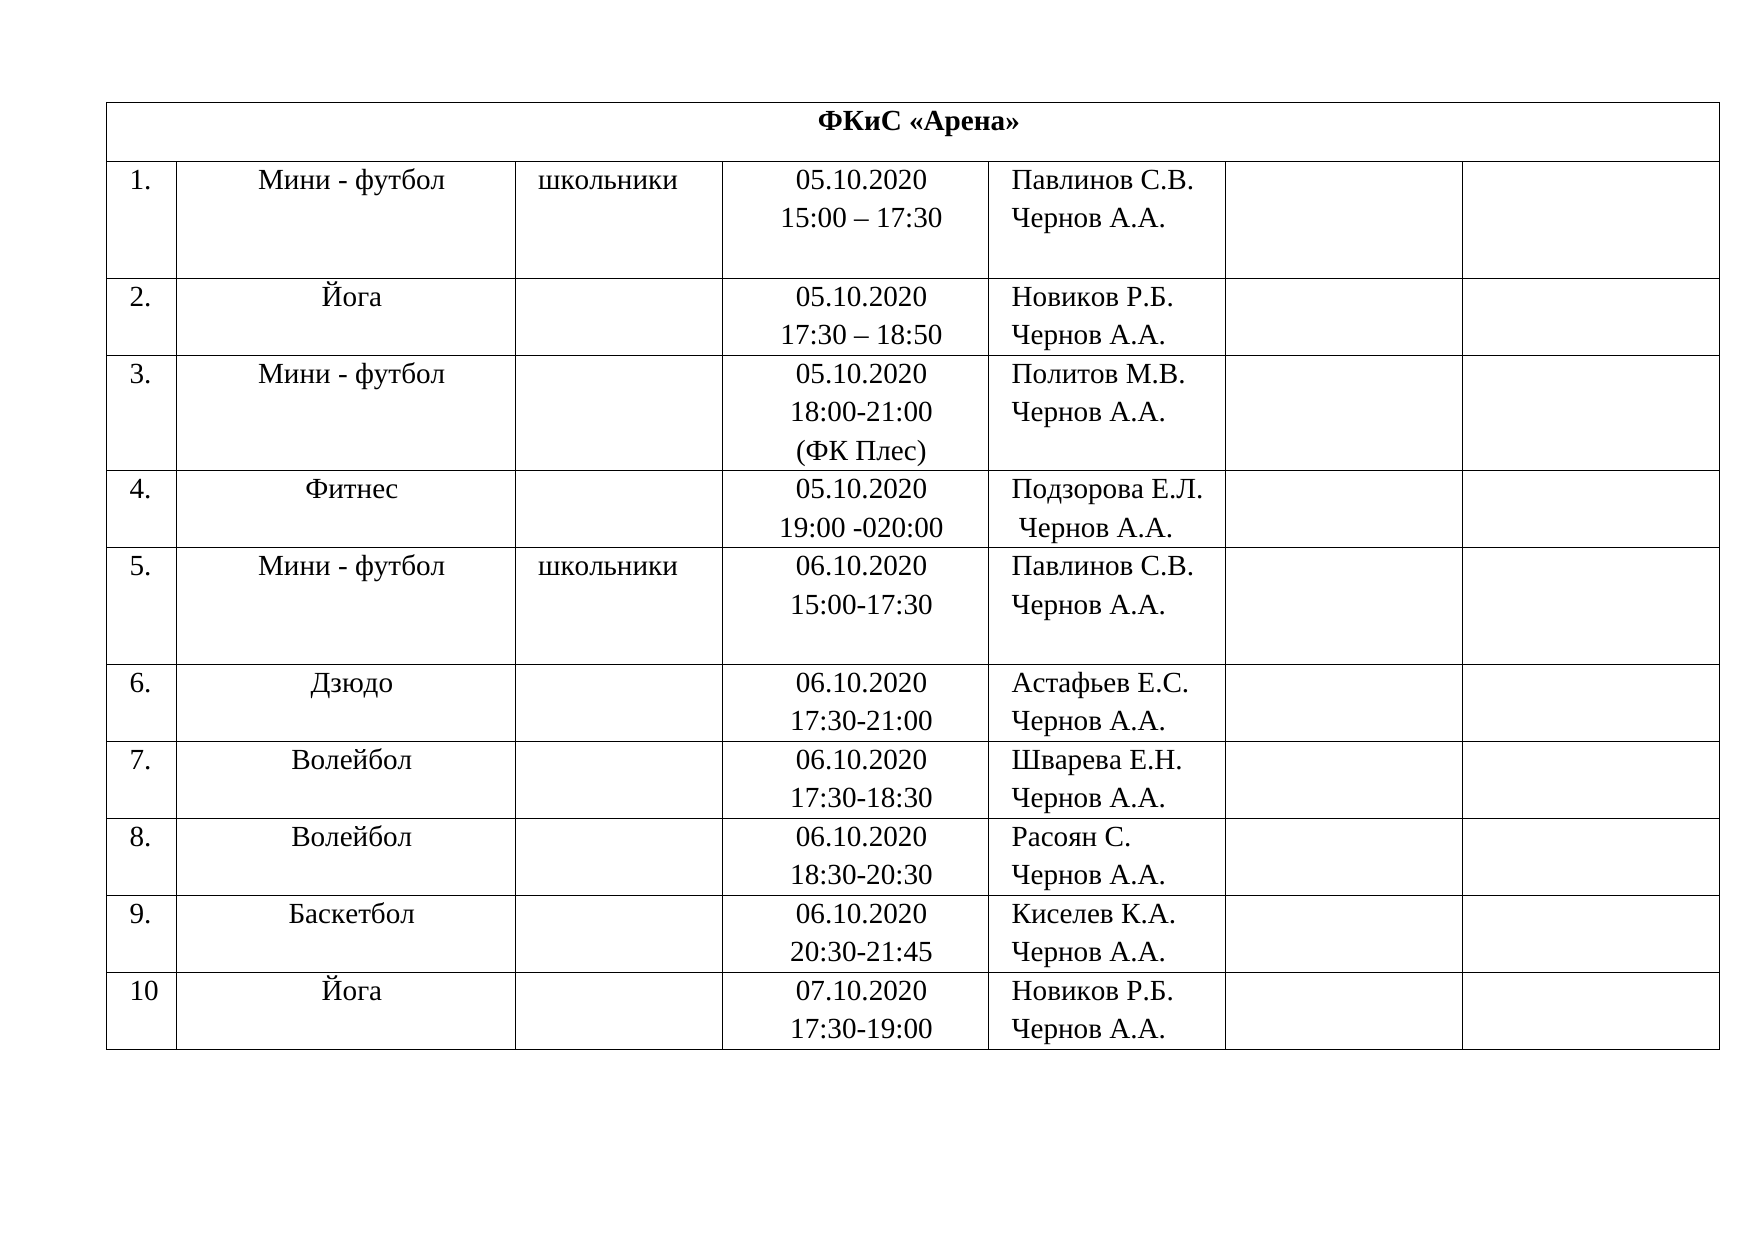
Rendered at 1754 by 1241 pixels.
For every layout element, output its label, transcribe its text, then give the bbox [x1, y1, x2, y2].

table_cell школьники [516, 162, 722, 278]
table_cell [1226, 665, 1462, 741]
table_cell 05.10.2020 15:00 – 17:30 [723, 162, 988, 278]
table_cell 5. [107, 548, 176, 664]
table_cell [1463, 356, 1719, 470]
table_cell [1463, 548, 1719, 664]
table_cell 05.10.2020 19:00 -020:00 [723, 471, 988, 547]
table_cell [1226, 819, 1462, 895]
table_cell [1226, 548, 1462, 664]
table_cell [989, 973, 1225, 1049]
table_cell [1226, 356, 1462, 470]
table_cell 1. [107, 162, 176, 278]
table_cell Волейбол [177, 742, 515, 818]
table_cell Фитнес [177, 471, 515, 547]
table_cell [516, 742, 722, 818]
table_cell [1463, 279, 1719, 355]
table_cell 10 [107, 973, 176, 1049]
table_cell 05.10.2020 18:00-21:00 (ФК Плес) [723, 356, 988, 470]
table_cell [516, 896, 722, 972]
table_cell 7. [107, 742, 176, 818]
table_cell Мини - футбол [177, 356, 515, 470]
table_cell 2. [107, 279, 176, 355]
table_cell [516, 973, 722, 1049]
table_cell [1463, 742, 1719, 818]
table_cell Шварева Е.Н. Чернов А.А. [989, 742, 1225, 818]
table_cell [516, 356, 722, 470]
table_cell 06.10.2020 17:30-18:30 [723, 742, 988, 818]
table_cell Расоян С. Чернов А.А. [989, 819, 1225, 895]
table_cell [1226, 471, 1462, 547]
table_cell Мини - футбол [177, 162, 515, 278]
table_cell [1463, 665, 1719, 741]
table_cell [1463, 896, 1719, 972]
table_cell [1463, 162, 1719, 278]
table_cell Астафьев Е.С. Чернов А.А. [989, 665, 1225, 741]
table_cell [516, 819, 722, 895]
table_cell Баскетбол [177, 896, 515, 972]
table_cell Волейбол [177, 819, 515, 895]
table_cell [1226, 973, 1462, 1049]
table_cell 05.10.2020 17:30 – 18:50 [723, 279, 988, 355]
table_cell ФКиС «Арена» [107, 103, 1719, 161]
table_cell 8. [107, 819, 176, 895]
table_cell Киселев К.А. Чернов А.А. [989, 896, 1225, 972]
table_cell Дзюдо [177, 665, 515, 741]
table_cell [1226, 742, 1462, 818]
table_cell Павлинов С.В. Чернов А.А. [989, 162, 1225, 278]
table_cell 4. [107, 471, 176, 547]
table_cell Подзорова Е.Л. Чернов А.А. [989, 471, 1225, 547]
table_cell [1226, 896, 1462, 972]
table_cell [723, 973, 988, 1049]
table_cell Мини - футбол [177, 548, 515, 664]
table_cell 06.10.2020 17:30-21:00 [723, 665, 988, 741]
table_cell Политов М.В. Чернов А.А. [989, 356, 1225, 470]
table_cell [1226, 279, 1462, 355]
table_cell 3. [107, 356, 176, 470]
table_cell [516, 471, 722, 547]
table_cell Йога [177, 279, 515, 355]
table_cell 06.10.2020 18:30-20:30 [723, 819, 988, 895]
table_cell 06.10.2020 15:00-17:30 [723, 548, 988, 664]
table_cell [1463, 471, 1719, 547]
table_cell 6. [107, 665, 176, 741]
table_cell [516, 665, 722, 741]
table_cell [516, 279, 722, 355]
table_cell Йога [177, 973, 515, 1049]
table_cell Новиков Р.Б. Чернов А.А. [989, 279, 1225, 355]
table_cell школьники [516, 548, 722, 664]
table_cell 9. [107, 896, 176, 972]
table_cell 06.10.2020 20:30-21:45 [723, 896, 988, 972]
table_cell Павлинов С.В. Чернов А.А. [989, 548, 1225, 664]
table_cell [1463, 973, 1719, 1049]
table_cell [1463, 819, 1719, 895]
table_cell [1226, 162, 1462, 278]
